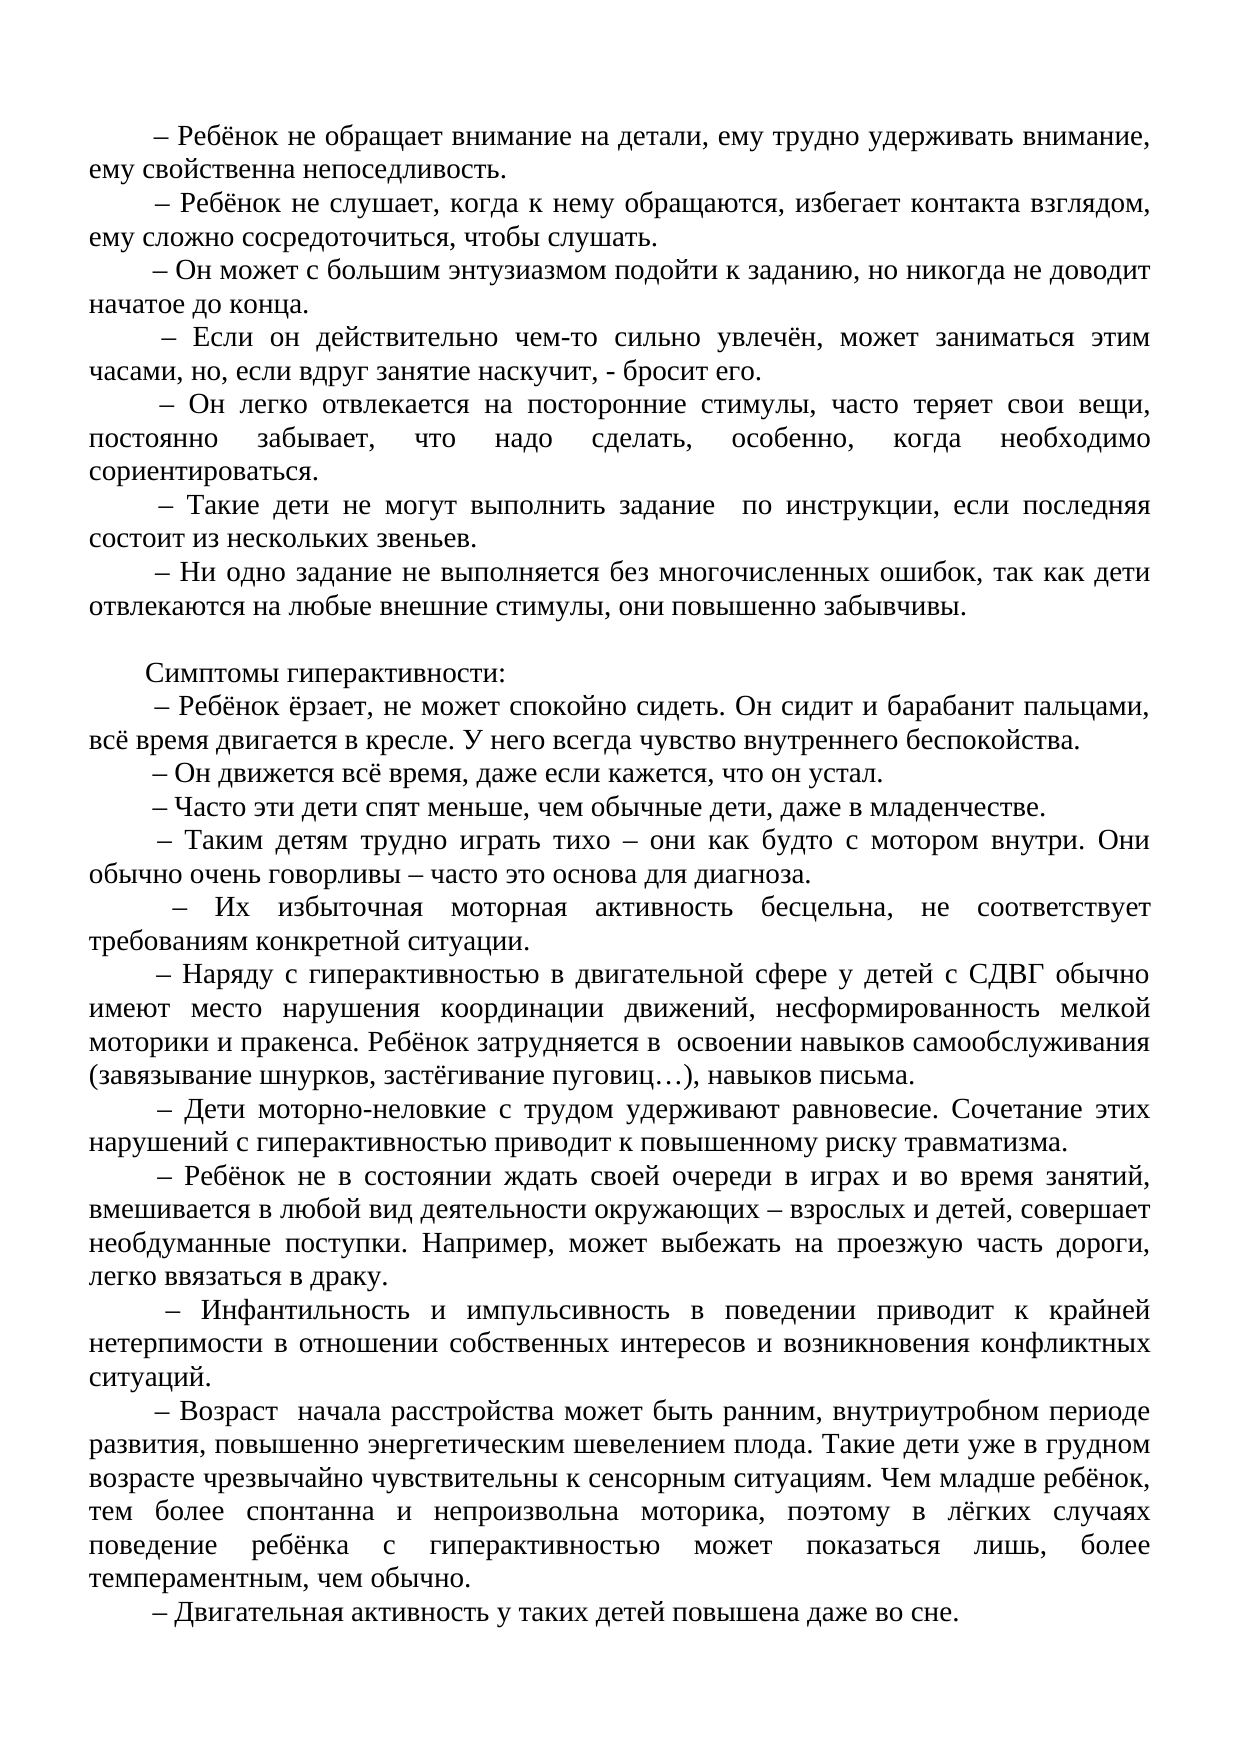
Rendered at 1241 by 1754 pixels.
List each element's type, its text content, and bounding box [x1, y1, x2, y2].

text – Он легко отвлекается на посторонние стимулы, часто теряет свои вещи, постоянно забывает, что надо сделать, особенно, когда необходимо сориентироваться. [89, 386, 1152, 487]
text – Ребёнок не обращает внимание на детали, ему трудно удерживать внимание, ему свойственна непоседливость. [89, 118, 1152, 185]
text – Ребёнок ёрзает, не может спокойно сидеть. Он сидит и барабанит пальцами, всё время двигается в кресле. У него всегда чувство внутреннего беспокойства. [89, 688, 1152, 755]
text – Такие дети не могут выполнить задание по инструкции, если последняя состоит из нескольких звеньев. [89, 487, 1152, 554]
text – Ребёнок не слушает, когда к нему обращаются, избегает контакта взглядом, ему сложно сосредоточиться, чтобы слушать. [89, 185, 1152, 252]
text – Инфантильность и импульсивность в поведении приводит к крайней нетерпимости в отношении собственных интересов и возникновения конфликтных ситуаций. [89, 1292, 1152, 1393]
text – Он движется всё время, даже если кажется, что он устал. [89, 755, 1152, 789]
text – Их избыточная моторная активность бесцельна, не соответствует требованиям конкретной ситуации. [89, 889, 1152, 957]
text – Наряду с гиперактивностью в двигательной сфере у детей с СДВГ обычно имеют место нарушения координации движений, несформированность мелкой моторики и пракенса. Ребёнок затрудняется в освоении навыков самообслуживания (завязывание шнурков, застёгивание пуговиц…), навыков письма. [89, 957, 1152, 1091]
text – Ребёнок не в состоянии ждать своей очереди в играх и во время занятий, вмешивается в любой вид деятельности окружающих – взрослых и детей, совершает необдуманные поступки. Например, может выбежать на проезжую часть дороги, легко ввязаться в драку. [89, 1158, 1152, 1292]
text – Он может с большим энтузиазмом подойти к заданию, но никогда не доводит начатое до конца. [89, 252, 1152, 319]
text – Дети моторно-неловкие с трудом удерживают равновесие. Сочетание этих нарушений с гиперактивностью приводит к повышенному риску травматизма. [89, 1091, 1152, 1158]
text Симптомы гиперактивности: [89, 655, 1152, 688]
text – Двигательная активность у таких детей повышена даже во сне. [89, 1594, 1152, 1627]
text – Таким детям трудно играть тихо – они как будто с мотором внутри. Они обычно очень говорливы – часто это основа для диагноза. [89, 822, 1152, 889]
text – Возраст начала расстройства может быть ранним, внутриутробном периоде развития, повышенно энергетическим шевелением плода. Такие дети уже в грудном возрасте чрезвычайно чувствительны к сенсорным ситуациям. Чем младше ребёнок, тем более спонтанна и непроизвольна моторика, поэтому в лёгких случаях поведение ребёнка с гиперактивностью может показаться лишь, более темпераментным, чем обычно. [89, 1393, 1152, 1594]
text – Если он действительно чем-то сильно увлечён, может заниматься этим часами, но, если вдруг занятие наскучит, - бросит его. [89, 319, 1152, 386]
text – Часто эти дети спят меньше, чем обычные дети, даже в младенчестве. [89, 789, 1152, 822]
text – Ни одно задание не выполняется без многочисленных ошибок, так как дети отвлекаются на любые внешние стимулы, они повышенно забывчивы. [89, 554, 1152, 621]
